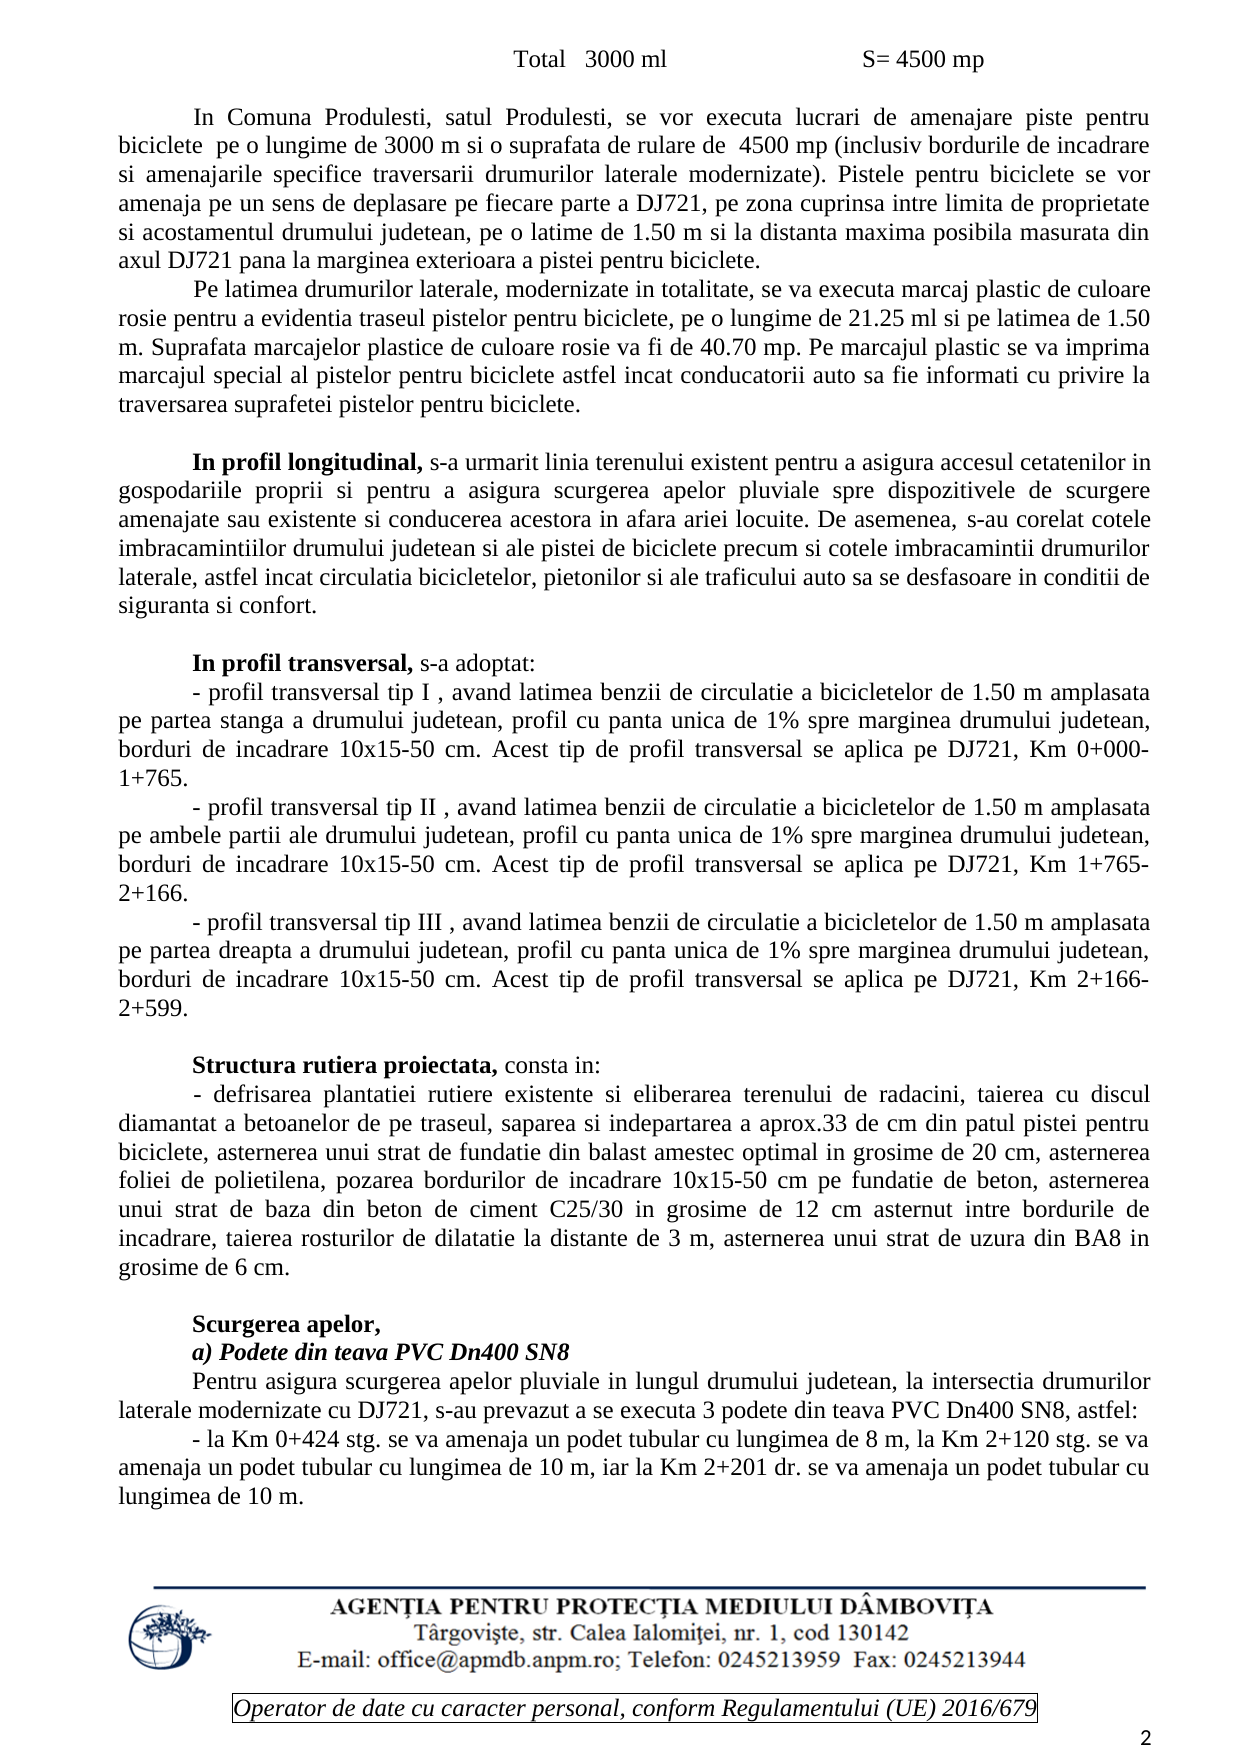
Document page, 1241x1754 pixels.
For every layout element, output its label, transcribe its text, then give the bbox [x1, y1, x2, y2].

text - profil transversal tip II , avand latimea benzii de circulatie a bicicletelor de 1.50 m amplasata pe ambele partii ale drumului judetean, profil cu panta unica de 1% spre marginea drumului judetean, borduri de incadrare 10x15-50 cm. Acest tip de profil transversal se aplica pe DJ721, Km 1+765-2+166. [118, 792, 1152, 907]
text Structura rutiera proiectata, consta in: [118, 1051, 1152, 1079]
text Pentru asigura scurgerea apelor pluviale in lungul drumului judetean, la intersectia drumurilor laterale modernizate cu DJ721, s-au prevazut a se executa 3 podete din teava PVC Dn400 SN8, astfel: [118, 1366, 1152, 1424]
text - profil transversal tip I , avand latimea benzii de circulatie a bicicletelor de 1.50 m amplasata pe partea stanga a drumului judetean, profil cu panta unica de 1% spre marginea drumului judetean, borduri de incadrare 10x15-50 cm. Acest tip de profil transversal se aplica pe DJ721, Km 0+000-1+765. [118, 677, 1152, 792]
text Pe latimea drumurilor laterale, modernizate in totalitate, se va executa marcaj plastic de culoare rosie pentru a evidentia traseul pistelor pentru biciclete, pe o lungime de 21.25 ml si pe latimea de 1.50 m. Suprafata marcajelor plastice de culoare rosie va fi de 40.70 mp. Pe marcajul plastic se va imprima marcajul special al pistelor pentru biciclete astfel incat conducatorii auto sa fie informati cu privire la traversarea suprafetei pistelor pentru biciclete. [118, 274, 1152, 418]
picture [123, 1579, 1147, 1693]
text - profil transversal tip III , avand latimea benzii de circulatie a bicicletelor de 1.50 m amplasata pe partea dreapta a drumului judetean, profil cu panta unica de 1% spre marginea drumului judetean, borduri de incadrare 10x15-50 cm. Acest tip de profil transversal se aplica pe DJ721, Km 2+166-2+599. [118, 907, 1152, 1022]
text In Comuna Produlesti, satul Produlesti, se vor executa lucrari de amenajare piste pentru biciclete pe o lungime de 3000 m si o suprafata de rulare de 4500 mp (inclusiv bordurile de incadrare si amenajarile specifice traversarii drumurilor laterale modernizate). Pistele pentru biciclete se vor amenaja pe un sens de deplasare pe fiecare parte a DJ721, pe zona cuprinsa intre limita de proprietate si acostamentul drumului judetean, pe o latime de 1.50 m si la distanta maxima posibila masurata din axul DJ721 pana la marginea exterioara a pistei pentru biciclete. [118, 102, 1152, 274]
text - la Km 0+424 stg. se va amenaja un podet tubular cu lungimea de 8 m, la Km 2+120 stg. se va amenaja un podet tubular cu lungimea de 10 m, iar la Km 2+201 dr. se va amenaja un podet tubular cu lungimea de 10 m. [118, 1424, 1152, 1510]
text In profil longitudinal, s-a urmarit linia terenului existent pentru a asigura accesul cetatenilor in gospodariile proprii si pentru a asigura scurgerea apelor pluviale spre dispozitivele de scurgere amenajate sau existente si conducerea acestora in afara ariei locuite. De asemenea, s-au corelat cotele imbracamintiilor drumului judetean si ale pistei de biciclete precum si cotele imbracamintii drumurilor laterale, astfel incat circulatia bicicletelor, pietonilor si ale traficului auto sa se desfasoare in conditii de siguranta si confort. [118, 447, 1152, 619]
text Total 3000 ml S= 4500 mp [118, 44, 1152, 73]
text In profil transversal, s-a adoptat: [118, 648, 1152, 677]
text a) Podete din teava PVC Dn400 SN8 [118, 1337, 1152, 1366]
text Scurgerea apelor, [118, 1309, 1152, 1337]
text - defrisarea plantatiei rutiere existente si eliberarea terenului de radacini, taierea cu discul diamantat a betoanelor de pe traseul, saparea si indepartarea a aprox.33 de cm din patul pistei pentru biciclete, asternerea unui strat de fundatie din balast amestec optimal in grosime de 20 cm, asternerea foliei de polietilena, pozarea bordurilor de incadrare 10x15-50 cm pe fundatie de beton, asternerea unui strat de baza din beton de ciment C25/30 in grosime de 12 cm asternut intre bordurile de incadrare, taierea rosturilor de dilatatie la distante de 3 m, asternerea unui strat de uzura din BA8 in grosime de 6 cm. [118, 1079, 1152, 1281]
